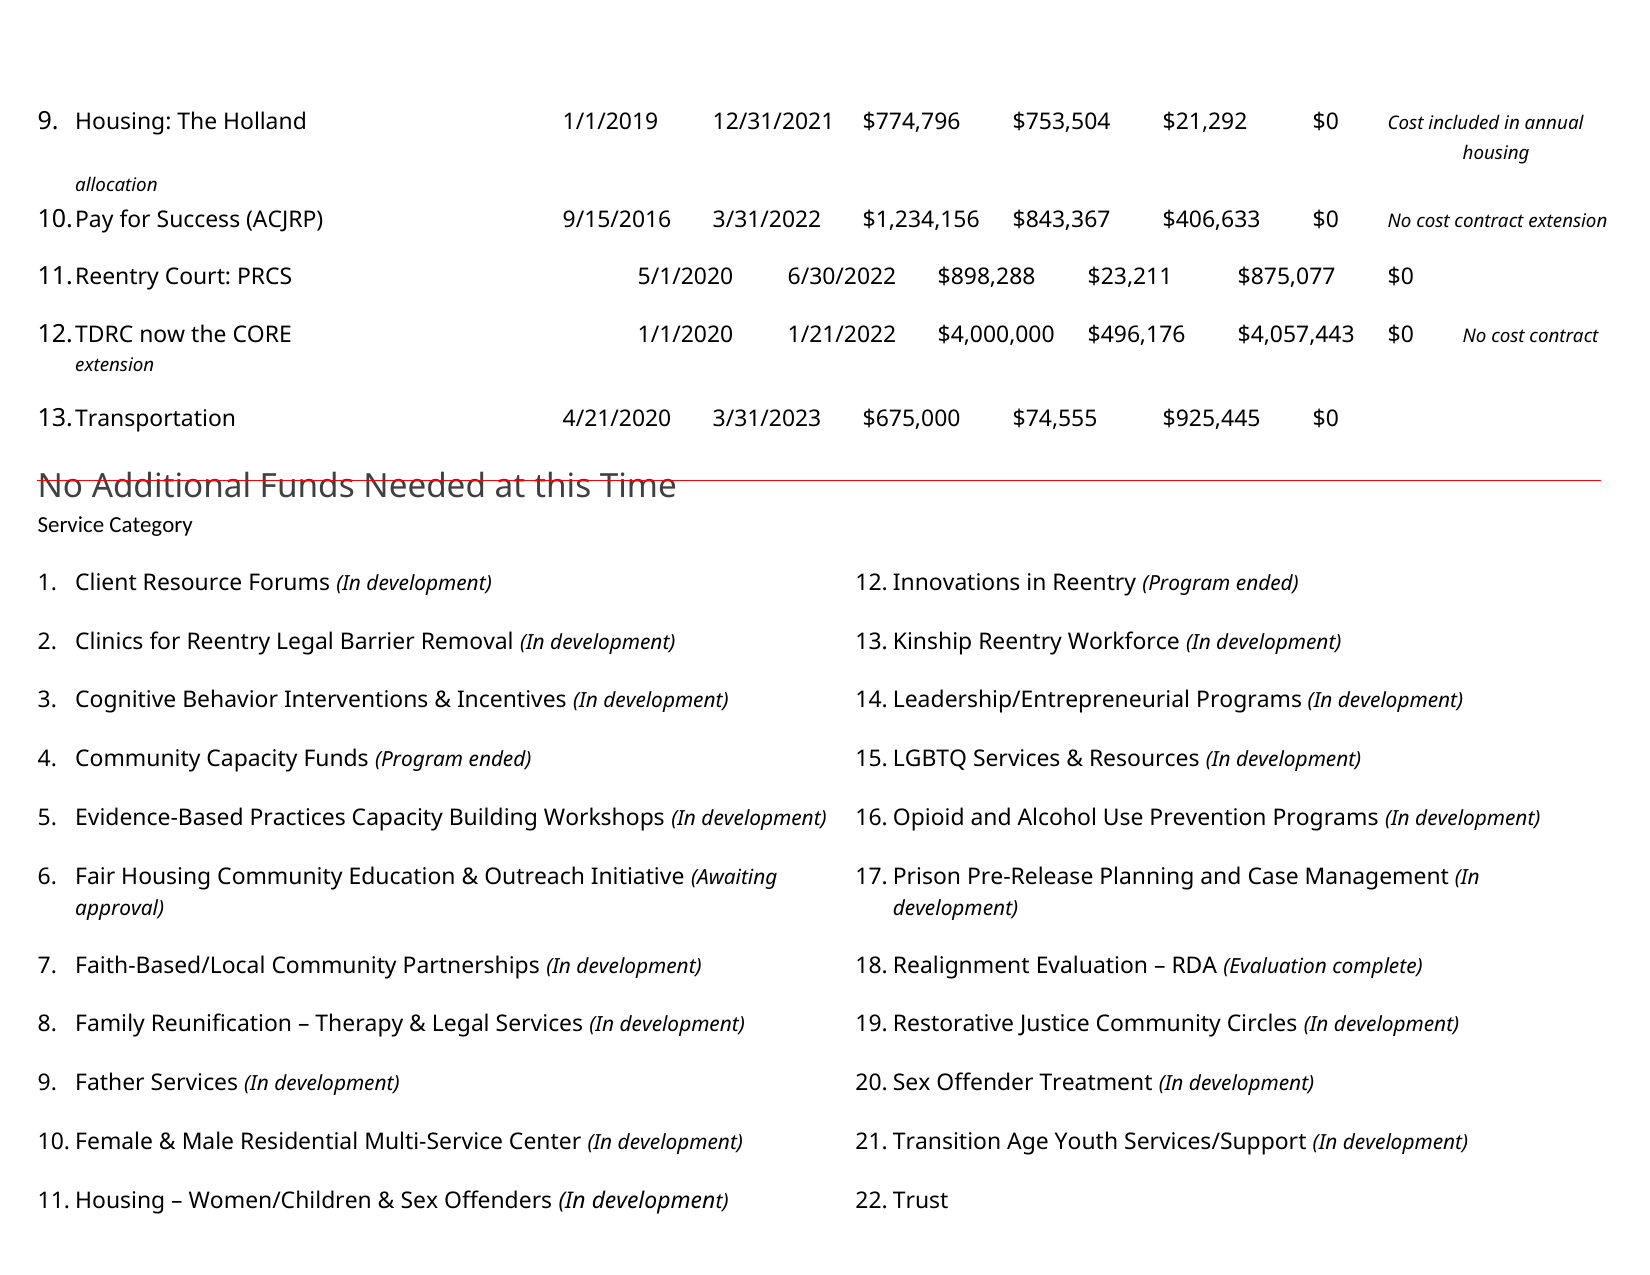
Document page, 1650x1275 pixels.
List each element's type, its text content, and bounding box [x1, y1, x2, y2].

list Faith-Based/Local Community Partnerships (In development) [37, 949, 855, 980]
list Transition Age Youth Services/Support (In development) [855, 1125, 1612, 1156]
list Pay for Success (ACJRP) 9/15/2016 3/31/2022 $1,234,156 $843,367 $406,633 $0 No cost contract extension [37, 200, 1612, 234]
subtitle No Additional Funds Needed at this Time [37, 462, 1612, 507]
list Client Resource Forums (In development) [37, 566, 855, 597]
list Restorative Justice Community Circles (In development) [855, 1007, 1612, 1039]
list Leadership/Entrepreneurial Programs (In development) [855, 683, 1612, 714]
text Service Category [37, 511, 1612, 539]
list Kinship Reentry Workforce (In development) [855, 624, 1612, 656]
list Sex Offender Treatment (In development) [855, 1066, 1612, 1097]
list Trust [855, 1184, 1612, 1215]
list Father Services (In development) [37, 1066, 855, 1097]
list Family Reunification – Therapy & Legal Services (In development) [37, 1007, 855, 1039]
list Housing – Women/Children & Sex Offenders (In development) [37, 1184, 855, 1215]
list TDRC now the CORE 1/1/2020 1/21/2022 $4,000,000 $496,176 $4,057,443 $0 No cost contract extension [37, 316, 1612, 377]
list Cognitive Behavior Interventions & Incentives (In development) [37, 683, 855, 714]
list Realignment Evaluation – RDA (Evaluation complete) [855, 949, 1612, 980]
list Transportation 4/21/2020 3/31/2023 $675,000 $74,555 $925,445 $0 [37, 400, 1612, 434]
list Fair Housing Community Education & Outreach Initiative (Awaiting approval) [37, 859, 855, 921]
list Innovations in Reentry (Program ended) [855, 566, 1612, 597]
list Female & Male Residential Multi-Service Center (In development) [37, 1125, 855, 1156]
list Reentry Court: PRCS 5/1/2020 6/30/2022 $898,288 $23,211 $875,077 $0 [37, 258, 1612, 292]
list Evidence-Based Practices Capacity Building Workshops (In development) [37, 801, 855, 832]
list LGBTQ Services & Resources (In development) [855, 742, 1612, 773]
list Prison Pre-Release Planning and Case Management (In development) [855, 859, 1612, 921]
list Housing: The Holland 1/1/2019 12/31/2021 $774,796 $753,504 $21,292 $0 Cost included in annual housing allocation [37, 103, 1612, 198]
list Opioid and Alcohol Use Prevention Programs (In development) [855, 801, 1612, 832]
list Community Capacity Funds (Program ended) [37, 742, 855, 773]
list Clinics for Reentry Legal Barrier Removal (In development) [37, 624, 855, 656]
